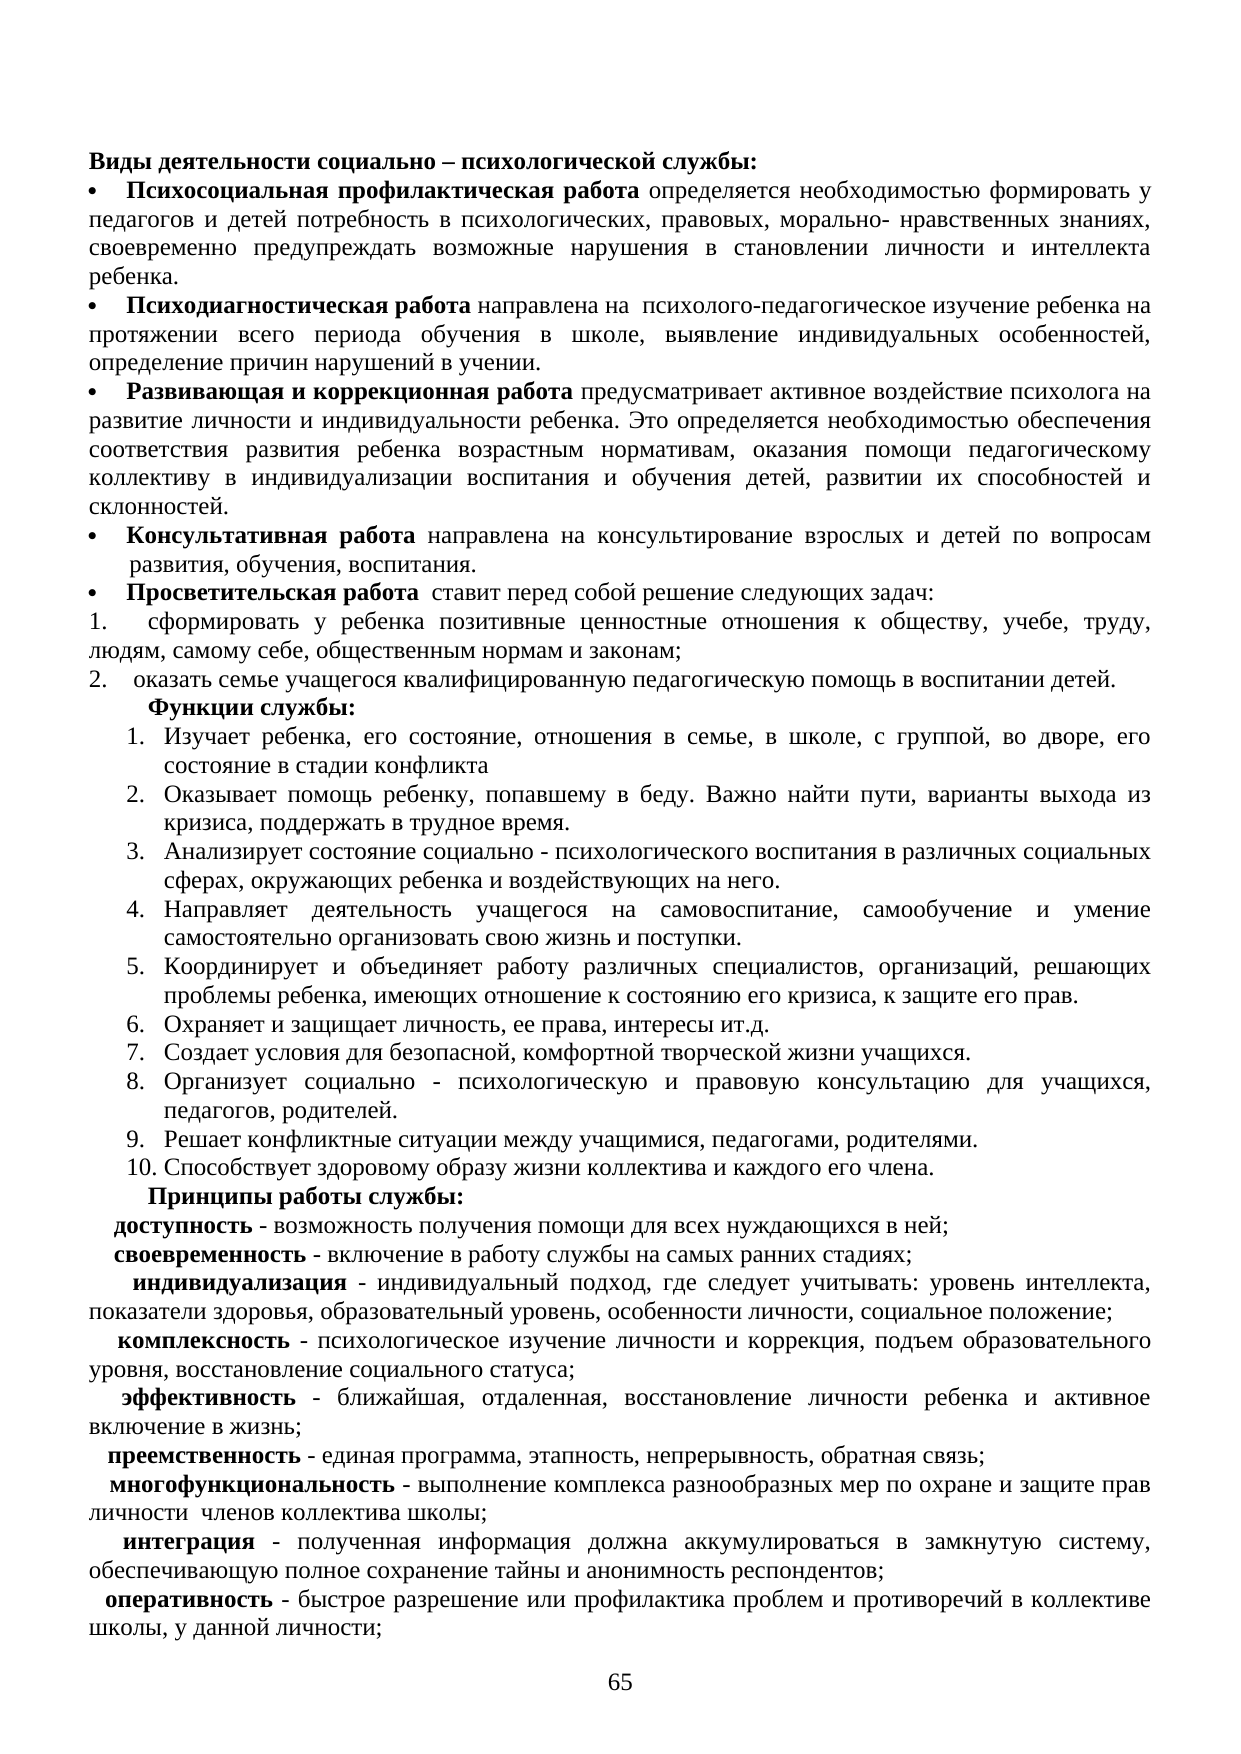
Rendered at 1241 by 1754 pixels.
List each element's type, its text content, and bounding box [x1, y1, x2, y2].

text доступность - возможность получения помощи для всех нуждающихся в ней; [89, 1210, 1152, 1239]
list Организует социально - психологическую и правовую консультацию для учащихся, педагогов, родителей. [126, 1066, 1152, 1124]
list Психодиагностическая работа направлена на психолого-педагогическое изучение ребенка на протяжении всего периода обучения в школе, выявление индивидуальных особенностей, определение причин нарушений в учении. [88, 290, 1152, 376]
text индивидуализация - индивидуальный подход, где следует учитывать: уровень интеллекта, показатели здоровья, образовательный уровень, особенности личности, социальное положение; [89, 1267, 1152, 1325]
list Просветительская работа ставит перед собой решение следующих задач: [89, 577, 1152, 606]
list Охраняет и защищает личность, ее права, интересы ит.д. [126, 1009, 1152, 1037]
text интеграция - полученная информация должна аккумулироваться в замкнутую систему, обеспечивающую полное сохранение тайны и анонимность респондентов; [89, 1526, 1152, 1584]
list Координирует и объединяет работу различных специалистов, организаций, решающих проблемы ребенка, имеющих отношение к состоянию его кризиса, к защите его прав. [126, 951, 1152, 1009]
text Принципы работы службы: [89, 1181, 1152, 1210]
text своевременность - включение в работу службы на самых ранних стадиях; [89, 1239, 1152, 1267]
list Изучает ребенка, его состояние, отношения в семье, в школе, с группой, во дворе, его состояние в стадии конфликта [126, 721, 1152, 779]
list сформировать у ребенка позитивные ценностные отношения к обществу, учебе, труду, людям, самому себе, общественным нормам и законам; [88, 606, 1152, 664]
list Направляет деятельность учащегося на самовоспитание, самообучение и умение самостоятельно организовать свою жизнь и поступки. [126, 894, 1152, 951]
list Анализирует состояние социально - психологического воспитания в различных социальных сферах, окружающих ребенка и воздействующих на него. [126, 836, 1152, 894]
text эффективность - ближайшая, отдаленная, восстановление личности ребенка и активное включение в жизнь; [89, 1382, 1152, 1440]
list Создает условия для безопасной, комфортной творческой жизни учащихся. [126, 1037, 1152, 1066]
list Решает конфликтные ситуации между учащимися, педагогами, родителями. [126, 1124, 1152, 1152]
list Психосоциальная профилактическая работа определяется необходимостью формировать у педагогов и детей потребность в психологических, правовых, морально- нравственных знаниях, своевременно предупреждать возможные нарушения в становлении личности и интеллекта ребенка. [88, 175, 1152, 290]
text Виды деятельности социально – психологической службы: [89, 146, 1152, 175]
text многофункциональность - выполнение комплекса разнообразных мер по охране и защите прав личности членов коллектива школы; [89, 1469, 1152, 1526]
list Консультативная работа направлена на консультирование взрослых и детей по вопросам развития, обучения, воспитания. [89, 520, 1152, 577]
list Способствует здоровому образу жизни коллектива и каждого его члена. [126, 1152, 1152, 1181]
list Оказывает помощь ребенку, попавшему в беду. Важно найти пути, варианты выхода из кризиса, поддержать в трудное время. [126, 779, 1152, 836]
text Функции службы: [89, 692, 1152, 721]
text оперативность - быстрое разрешение или профилактика проблем и противоречий в коллективе школы, у данной личности; [89, 1584, 1152, 1641]
list Развивающая и коррекционная работа предусматривает активное воздействие психолога на развитие личности и индивидуальности ребенка. Это определяется необходимостью обеспечения соответствия развития ребенка возрастным нормативам, оказания помощи педагогическому коллективу в индивидуализации воспитания и обучения детей, развитии их способностей и склонностей. [88, 376, 1152, 520]
list оказать семье учащегося квалифицированную педагогическую помощь в воспитании детей. [88, 664, 1152, 692]
text преемственность - единая программа, этапность, непрерывность, обратная связь; [89, 1440, 1152, 1469]
text комплексность - психологическое изучение личности и коррекция, подъем образовательного уровня, восстановление социального статуса; [89, 1325, 1152, 1382]
